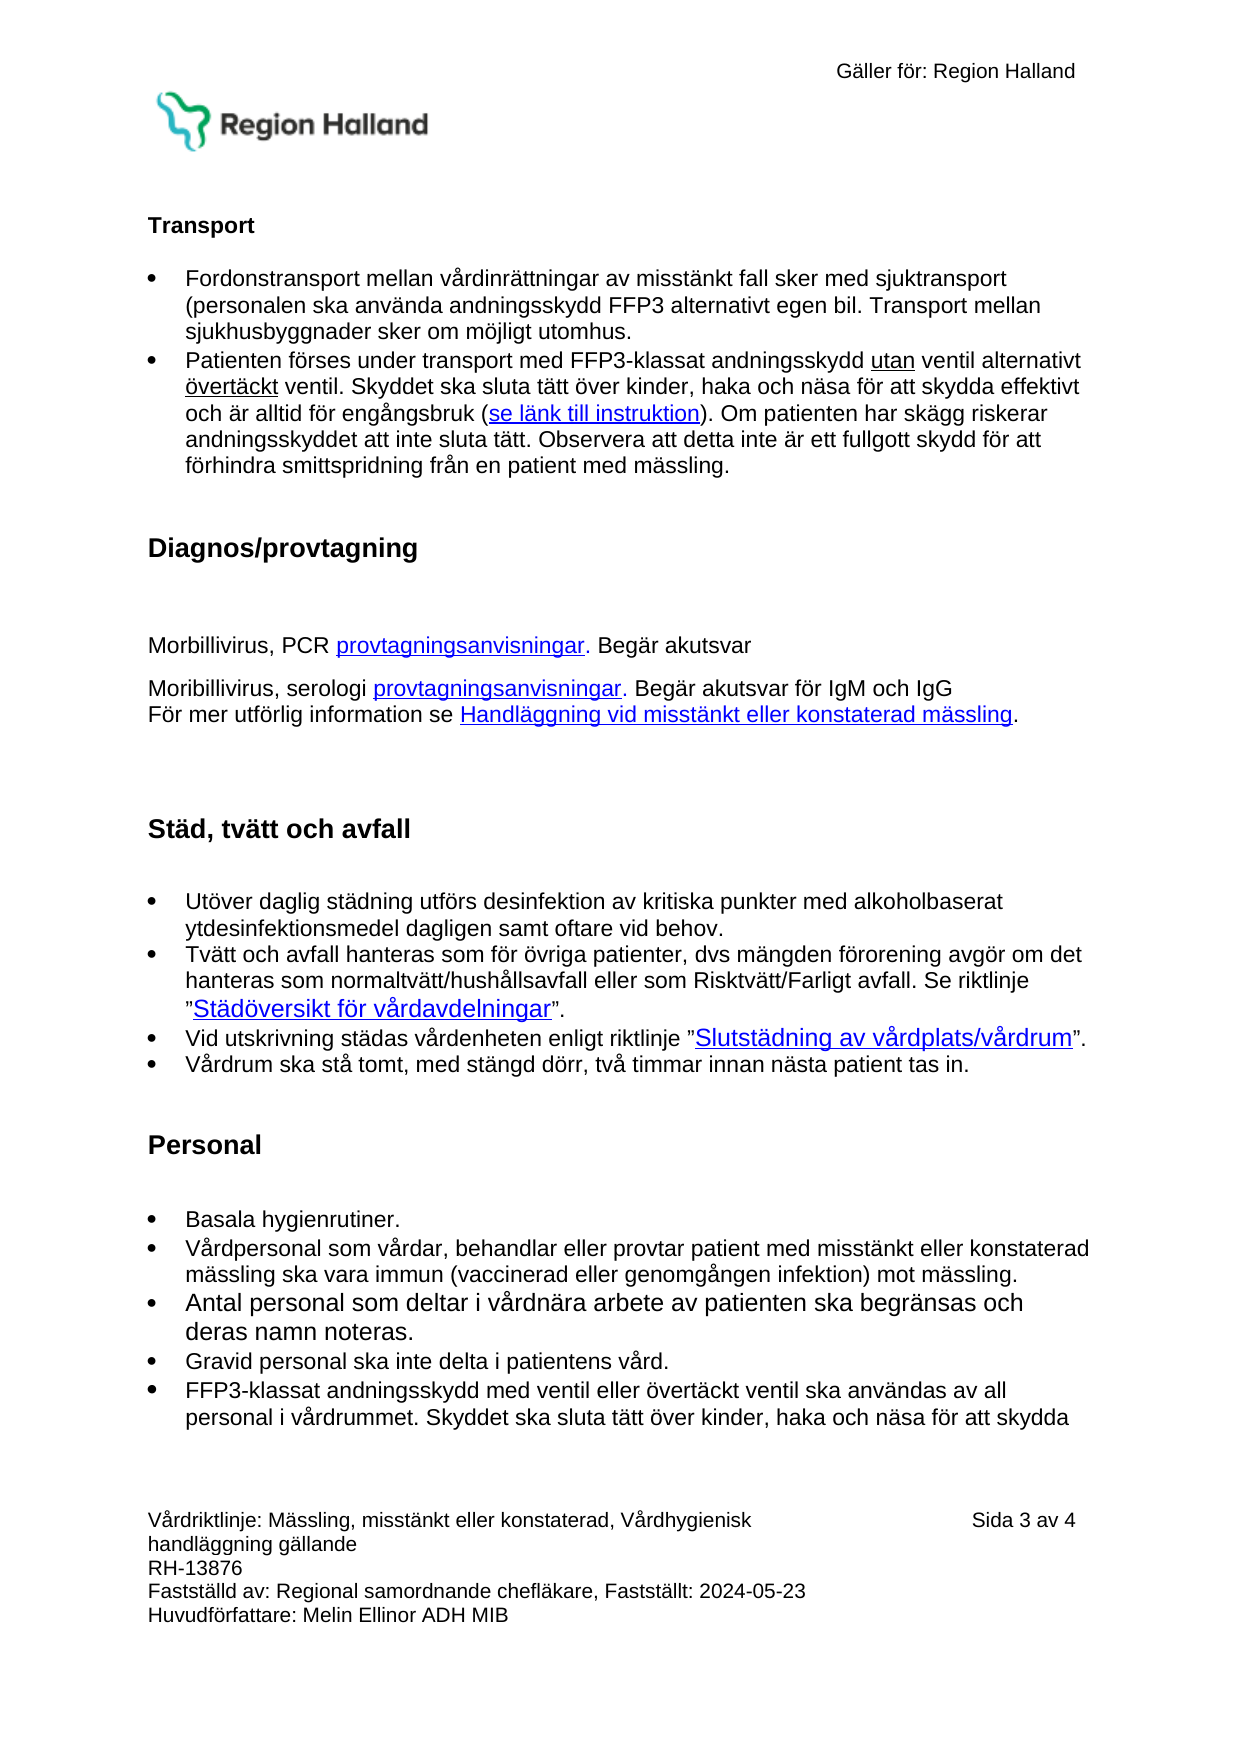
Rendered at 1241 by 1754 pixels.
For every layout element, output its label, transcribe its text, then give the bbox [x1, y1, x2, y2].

list Utöver daglig städning utförs desinfektion av kritiska punkter med alkoholbaserat ytdesinfektionsmedel dagligen samt oftare vid behov. [148, 888, 1092, 941]
list Gravid personal ska inte delta i patientens vård. [148, 1348, 1092, 1374]
subtitle Personal [148, 1129, 1092, 1160]
list Fordonstransport mellan vårdinrättningar av misstänkt fall sker med sjuktransport (personalen ska använda andningsskydd FFP3 alternativt egen bil. Transport mellan sjukhusbyggnader sker om möjligt utomhus. [148, 265, 1092, 344]
list Vårdrum ska stå tomt, med stängd dörr, två timmar innan nästa patient tas in. [148, 1051, 1092, 1078]
text Moribillivirus, serologi provtagningsanvisningar. Begär akutsvar för IgM och IgG [148, 675, 1092, 701]
list Vårdpersonal som vårdar, behandlar eller provtar patient med misstänkt eller konstaterad mässling ska vara immun (vaccinerad eller genomgången infektion) mot mässling. [148, 1235, 1092, 1288]
picture [147, 85, 437, 158]
subtitle Morbillivirus, PCR provtagningsanvisningar. Begär akutsvar [148, 632, 1092, 658]
text För mer utförlig information se Handläggning vid misstänkt eller konstaterad mässling. [148, 701, 1092, 728]
subtitle Transport [148, 212, 1092, 239]
list Basala hygienrutiner. [148, 1206, 1092, 1233]
list Patienten förses under transport med FFP3-klassat andningsskydd utan ventil alternativt övertäckt ventil. Skyddet ska sluta tätt över kinder, haka och näsa för att skydda effektivt och är alltid för engångsbruk (se länk till instruktion). Om patienten har skägg riskerar andningsskyddet att inte sluta tätt. Observera att detta inte är ett fullgott skydd för att förhindra smittspridning från en patient med mässling. [148, 347, 1092, 478]
subtitle Diagnos/provtagning [148, 532, 1092, 564]
list Antal personal som deltar i vårdnära arbete av patienten ska begränsas och deras namn noteras. [148, 1288, 1092, 1345]
subtitle Städ, tvätt och avfall [148, 813, 1092, 845]
list Tvätt och avfall hanteras som för övriga patienter, dvs mängden förorening avgör om det hanteras som normaltvätt/hushållsavfall eller som Risktvätt/Farligt avfall. Se riktlinje ”Städöversikt för vårdavdelningar”. [148, 941, 1092, 1022]
list Vid utskrivning städas vårdenheten enligt riktlinje ”Slutstädning av vårdplats/vårdrum”. [148, 1022, 1092, 1051]
